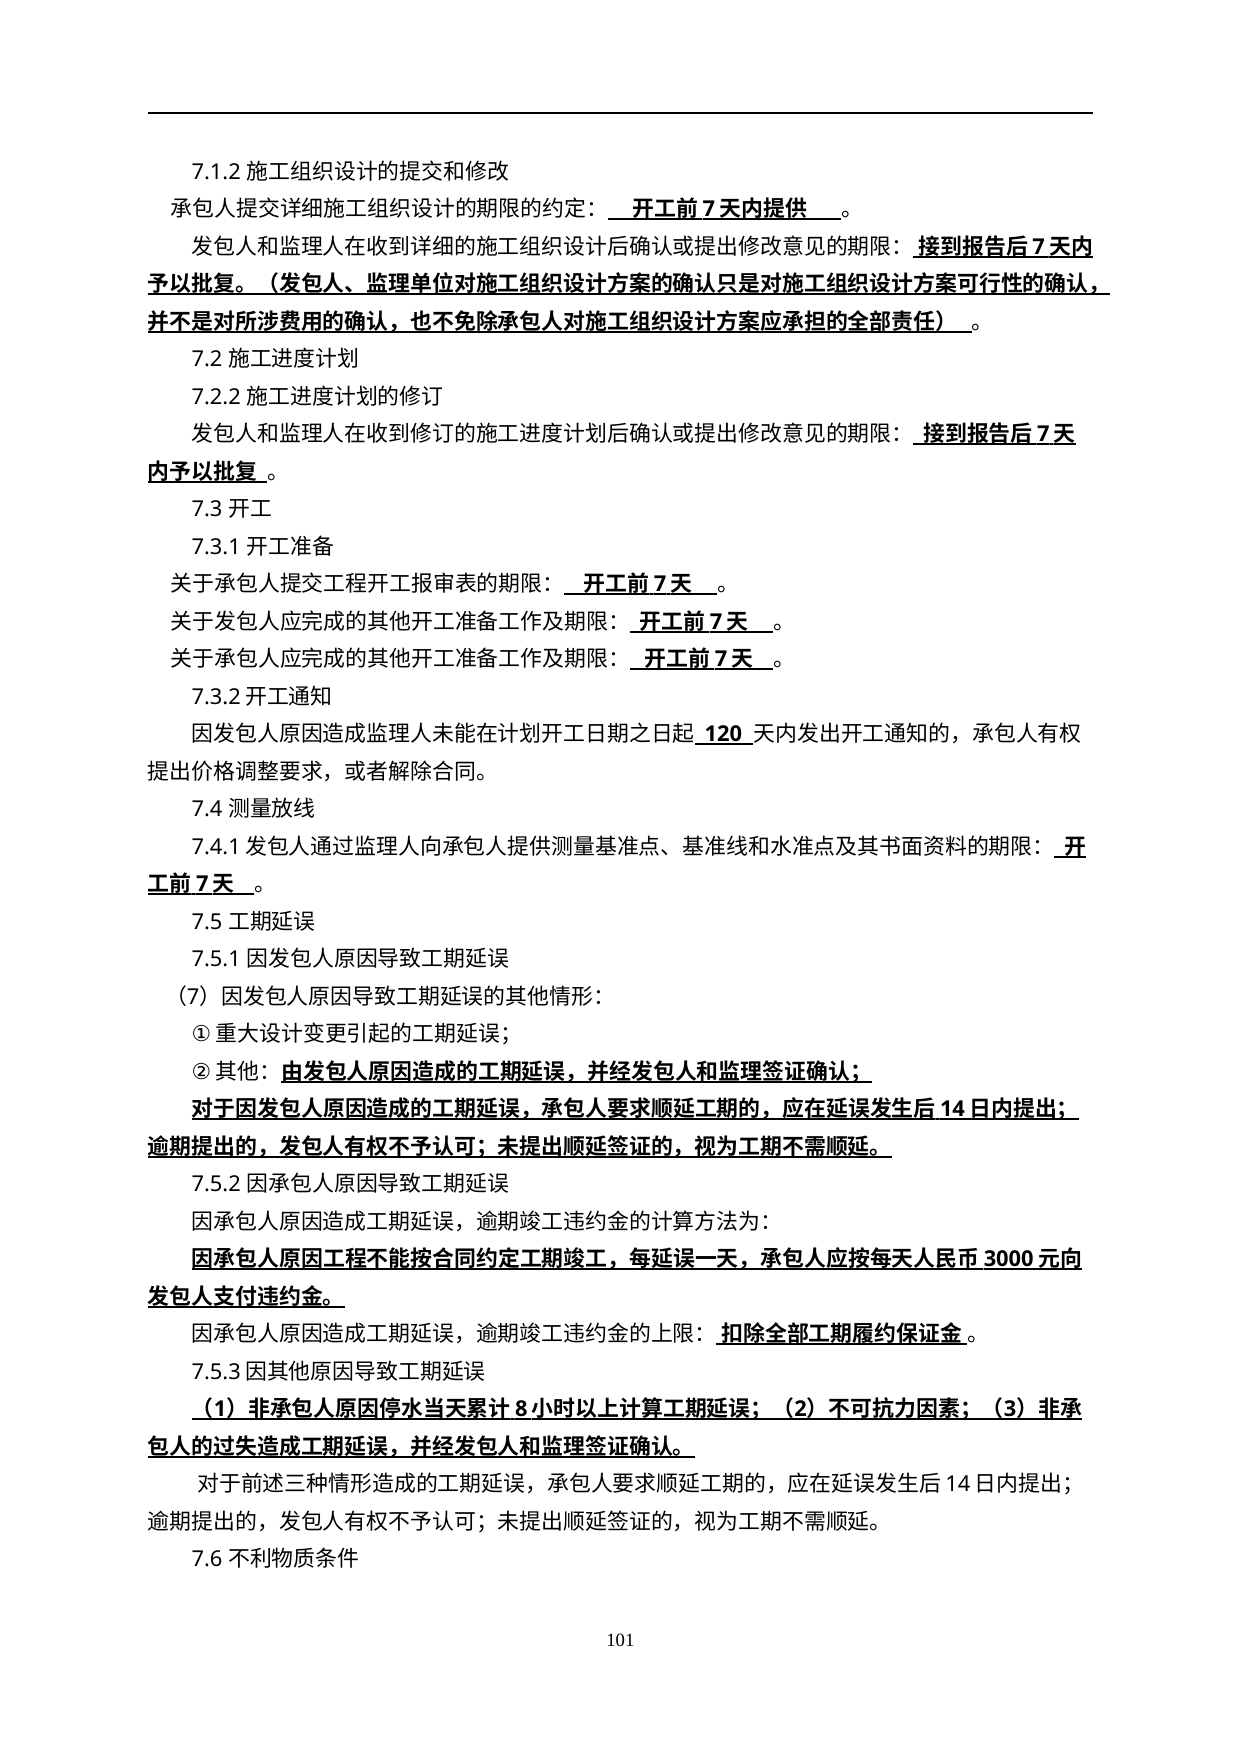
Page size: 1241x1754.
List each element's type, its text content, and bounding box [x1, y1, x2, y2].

text 7.6 不利物质条件 [148, 1537, 1093, 1574]
text （1）非承包人原因停水当天累计8小时以上计算工期延误；（2）不可抗力因素；（3）非承包人的过失造成工期延误，并经发包人和监理签证确认。 [148, 1387, 1093, 1462]
text 7.3.1 开工准备 [148, 524, 1093, 562]
text 对于因发包人原因造成的工期延误，承包人要求顺延工期的，应在延误发生后14日内提出；逾期提出的，发包人有权不予认可；未提出顺延签证的，视为工期不需顺延。 [148, 1087, 1093, 1162]
text 因发包人原因造成监理人未能在计划开工日期之日起 120 天内发出开工通知的，承包人有权提出价格调整要求，或者解除合同。 [148, 712, 1093, 787]
text ①重大设计变更引起的工期延误； [148, 1012, 1093, 1049]
text 承包人提交详细施工组织设计的期限的约定： 开工前7天内提供 。 [148, 187, 1093, 224]
text （7）因发包人原因导致工期延误的其他情形： [148, 974, 1093, 1012]
text 7.2 施工进度计划 [148, 337, 1093, 374]
text 7.1.2 施工组织设计的提交和修改 [148, 149, 1093, 187]
text 关于承包人应完成的其他开工准备工作及期限： 开工前7天 。 [148, 637, 1093, 674]
text 因承包人原因造成工期延误，逾期竣工违约金的计算方法为： [148, 1199, 1093, 1237]
text 关于发包人应完成的其他开工准备工作及期限： 开工前7天 。 [148, 599, 1093, 637]
text 7.5.1 因发包人原因导致工期延误 [148, 937, 1093, 974]
text 7.4.1发包人通过监理人向承包人提供测量基准点、基准线和水准点及其书面资料的期限： 开工前7天 。 [148, 824, 1093, 899]
text 因承包人原因造成工期延误，逾期竣工违约金的上限： 扣除全部工期履约保证金 。 [148, 1312, 1093, 1349]
text 因承包人原因工程不能按合同约定工期竣工，每延误一天，承包人应按每天人民币3000元向发包人支付违约金。 [148, 1237, 1093, 1312]
text 7.5.2 因承包人原因导致工期延误 [148, 1162, 1093, 1199]
text 7.3.2开工通知 [148, 674, 1093, 712]
text 发包人和监理人在收到修订的施工进度计划后确认或提出修改意见的期限： 接到报告后7天内予以批复 。 [148, 412, 1093, 487]
text 发包人和监理人在收到详细的施工组织设计后确认或提出修改意见的期限： 接到报告后7天内予以批复。（发包人、监理单位对施工组织设计方案的确认只是对施工组织设计方案可行性的确认，并不是对所涉费用的确认，也不免除承包人对施工组织设计方案应承担的全部责任） 。 [148, 224, 1093, 293]
text 7.4 测量放线 [148, 787, 1093, 824]
text 7.2.2 施工进度计划的修订 [148, 374, 1093, 412]
text ②其他：由发包人原因造成的工期延误，并经发包人和监理签证确认； [148, 1049, 1093, 1087]
text 发包人和监理人在收到详细的施工组织设计后确认或提出修改意见的期限： 接到报告后7天内予以批复。（发包人、监理单位对施工组织设计方案的确认只是对施工组织设计方案可行性的确认，并不是对所涉费用的确认，也不免除承包人对施工组织设计方案应承担的全部责任） 。 [148, 295, 1093, 337]
text 7.3 开工 [148, 487, 1093, 524]
text 对于前述三种情形造成的工期延误，承包人要求顺延工期的，应在延误发生后14日内提出；逾期提出的，发包人有权不予认可；未提出顺延签证的，视为工期不需顺延。 [148, 1462, 1093, 1537]
text 关于承包人提交工程开工报审表的期限： 开工前7天 。 [148, 562, 1093, 599]
text 7.5 工期延误 [148, 899, 1093, 937]
text 7.5.3因其他原因导致工期延误 [148, 1349, 1093, 1387]
